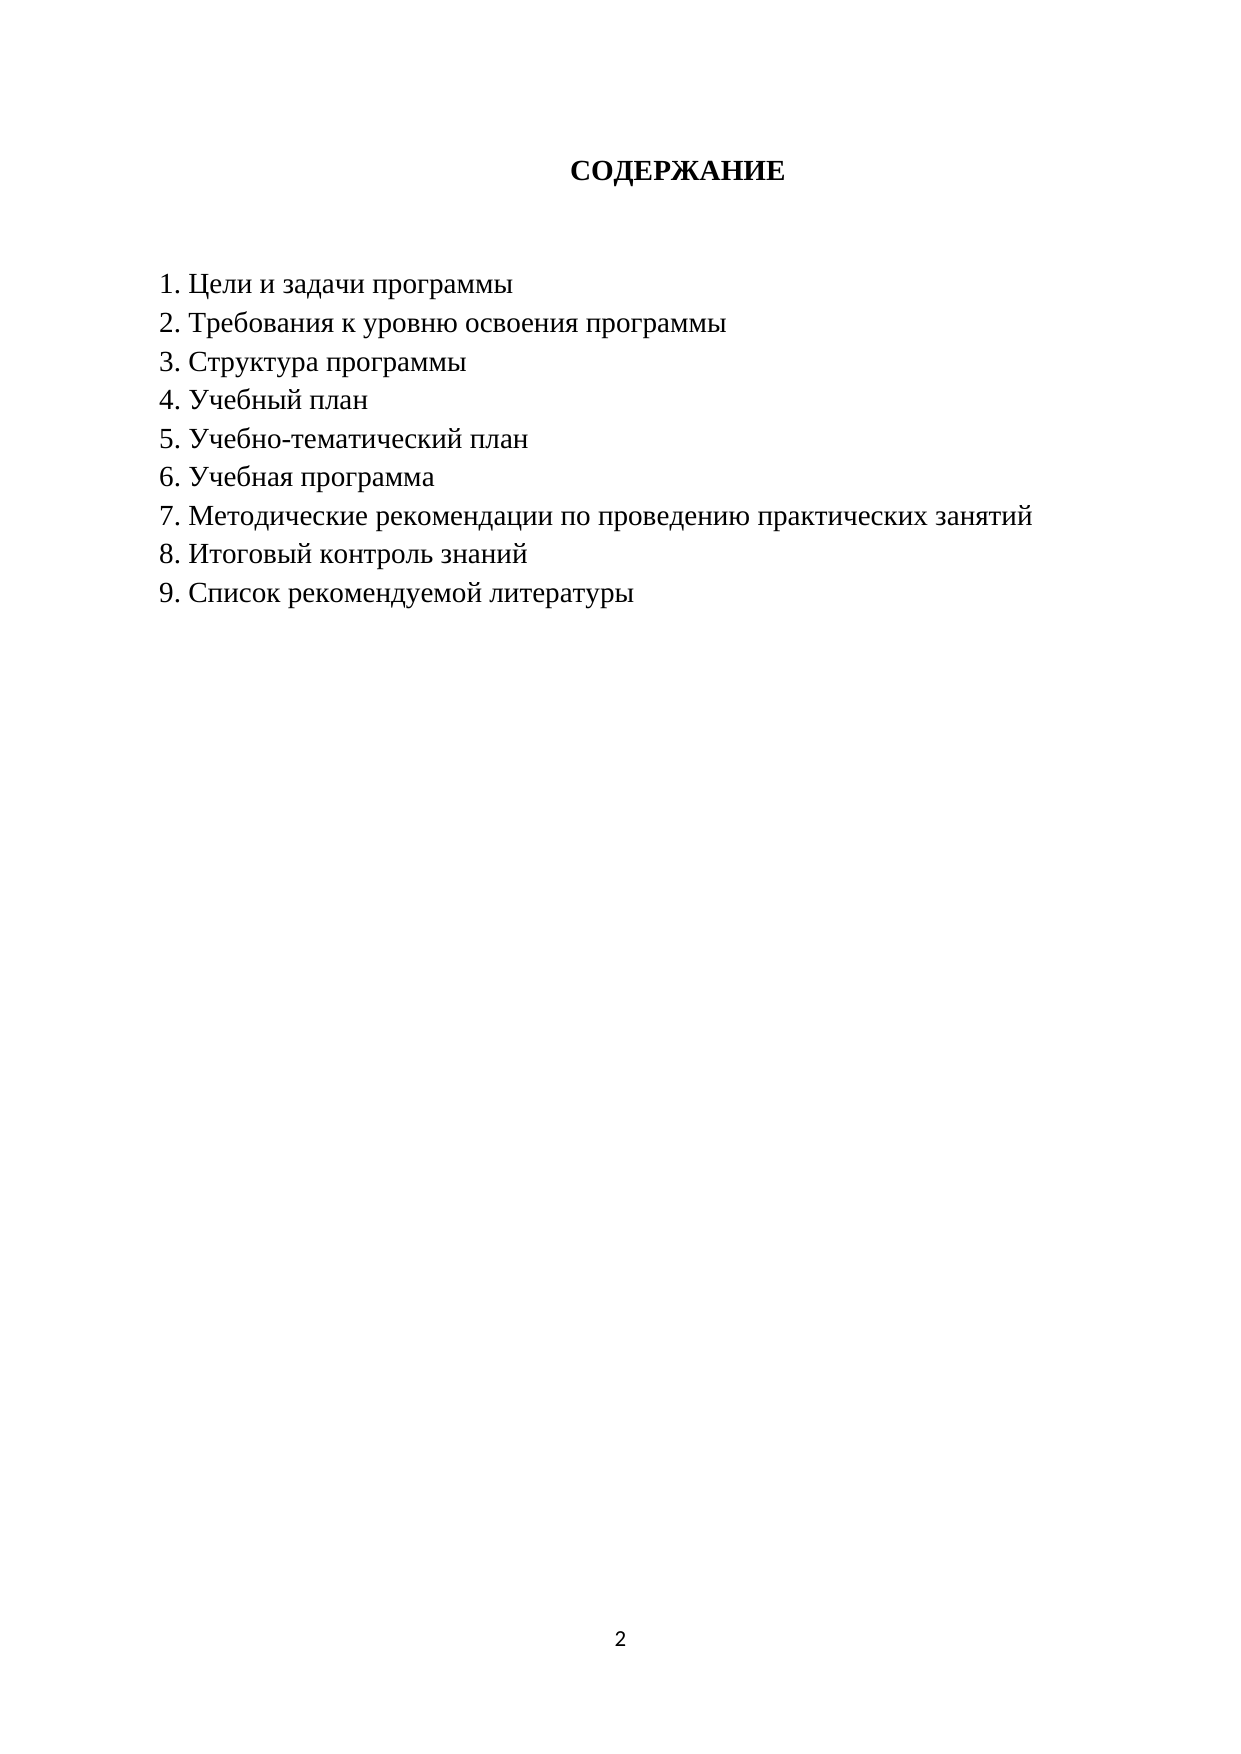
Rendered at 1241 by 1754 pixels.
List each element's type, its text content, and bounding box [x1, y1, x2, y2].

table_header СОДЕРЖАНИЕ 1. Цели и задачи программы 2. Требования к уровню освоения программы 3. Структура программы 4. Учебный план 5. Учебно-тематический план 6. Учебная программа 7. Методические рекомендации по проведению практических занятий 8. Итоговый контроль знаний 9. Список рекомендуемой литературы [89, 104, 1193, 1311]
